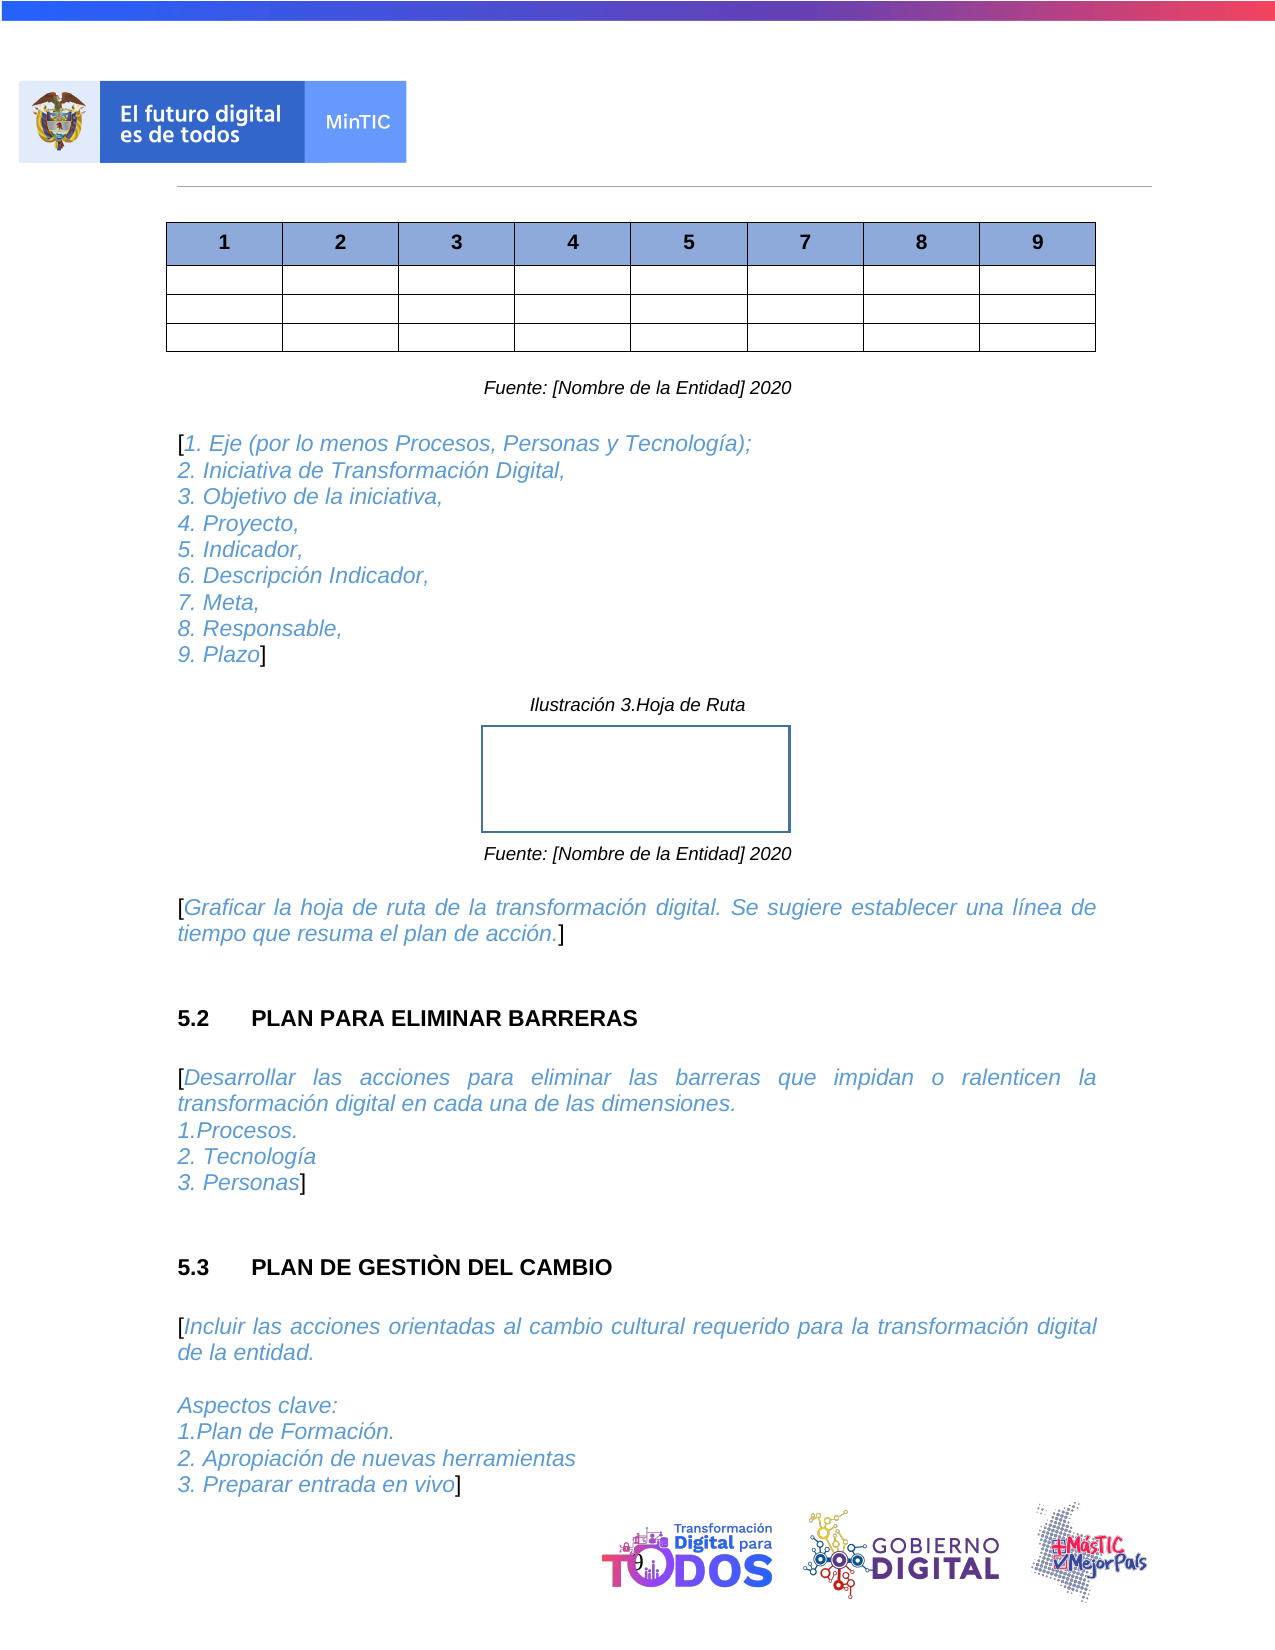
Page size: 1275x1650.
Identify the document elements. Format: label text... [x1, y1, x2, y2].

table_cell [748, 324, 863, 351]
table_header 9 [980, 223, 1095, 265]
picture [1, 1, 1275, 21]
table_cell [399, 324, 514, 351]
table_cell [631, 266, 747, 294]
subtitle PLAN DE GESTIÒN DEL CAMBIO [177, 1253, 1098, 1280]
subtitle PLAN PARA ELIMINAR BARRERAS [177, 1004, 1098, 1031]
text 3. Personas] [177, 1169, 1098, 1196]
text [Desarrollar las acciones para eliminar las barreras que impidan o ralenticen la transformación digital en cada una de las dimensiones. [177, 1064, 1098, 1117]
table_header 7 [748, 223, 863, 265]
table_cell [980, 295, 1095, 322]
text Fuente: [Nombre de la Entidad] 2020 [177, 377, 1098, 398]
table_cell [399, 266, 514, 294]
picture [597, 1517, 772, 1591]
text 2. Tecnología [177, 1143, 1098, 1169]
text Fuente: [Nombre de la Entidad] 2020 [177, 843, 1098, 864]
text 2. Apropiación de nuevas herramientas [177, 1445, 1098, 1471]
table_cell [631, 324, 747, 351]
text 2. Iniciativa de Transformación Digital, [177, 457, 1098, 483]
table_cell [283, 324, 398, 351]
text [Incluir las acciones orientadas al cambio cultural requerido para la transformación digital de la entidad. [177, 1313, 1098, 1366]
table_cell [864, 266, 979, 294]
text 8. Responsable, [177, 615, 1098, 641]
table_cell [515, 266, 630, 294]
table_cell [515, 295, 630, 322]
table_header 5 [631, 223, 747, 265]
table_cell [167, 324, 282, 351]
text 4. Proyecto, [177, 509, 1098, 536]
text 3. Objetivo de la iniciativa, [177, 483, 1098, 509]
table_cell [399, 295, 514, 322]
picture [18, 80, 407, 163]
text 1.Plan de Formación. [177, 1418, 1098, 1445]
table_cell [283, 266, 398, 294]
table_cell [283, 295, 398, 322]
text Ilustración 3.Hoja de Ruta [177, 694, 1098, 716]
text [1. Eje (por lo menos Procesos, Personas y Tecnología); [177, 430, 1098, 457]
text 6. Descripción Indicador, [177, 562, 1098, 588]
table_header 4 [515, 223, 630, 265]
table_cell [515, 324, 630, 351]
table_cell [864, 295, 979, 322]
table_header 8 [864, 223, 979, 265]
picture [799, 1505, 1007, 1602]
picture [1027, 1497, 1153, 1606]
text 5. Indicador, [177, 536, 1098, 562]
text 3. Preparar entrada en vivo] [177, 1471, 1098, 1497]
table_header 2 [283, 223, 398, 265]
table_cell [631, 295, 747, 322]
table_cell [980, 324, 1095, 351]
table_cell [167, 266, 282, 294]
text 7. Meta, [177, 588, 1098, 615]
table_cell [864, 324, 979, 351]
text 1.Procesos. [177, 1117, 1098, 1143]
text Aspectos clave: [177, 1392, 1098, 1418]
text 9. Plazo] [177, 641, 1098, 668]
table_cell [748, 266, 863, 294]
table_cell [980, 266, 1095, 294]
text [Graficar la hoja de ruta de la transformación digital. Se sugiere establecer una línea de tiempo que resuma el plan de acción.] [177, 894, 1098, 947]
table_header 1 [167, 223, 282, 265]
table_header 3 [399, 223, 514, 265]
table_cell [167, 295, 282, 322]
table_cell [748, 295, 863, 322]
